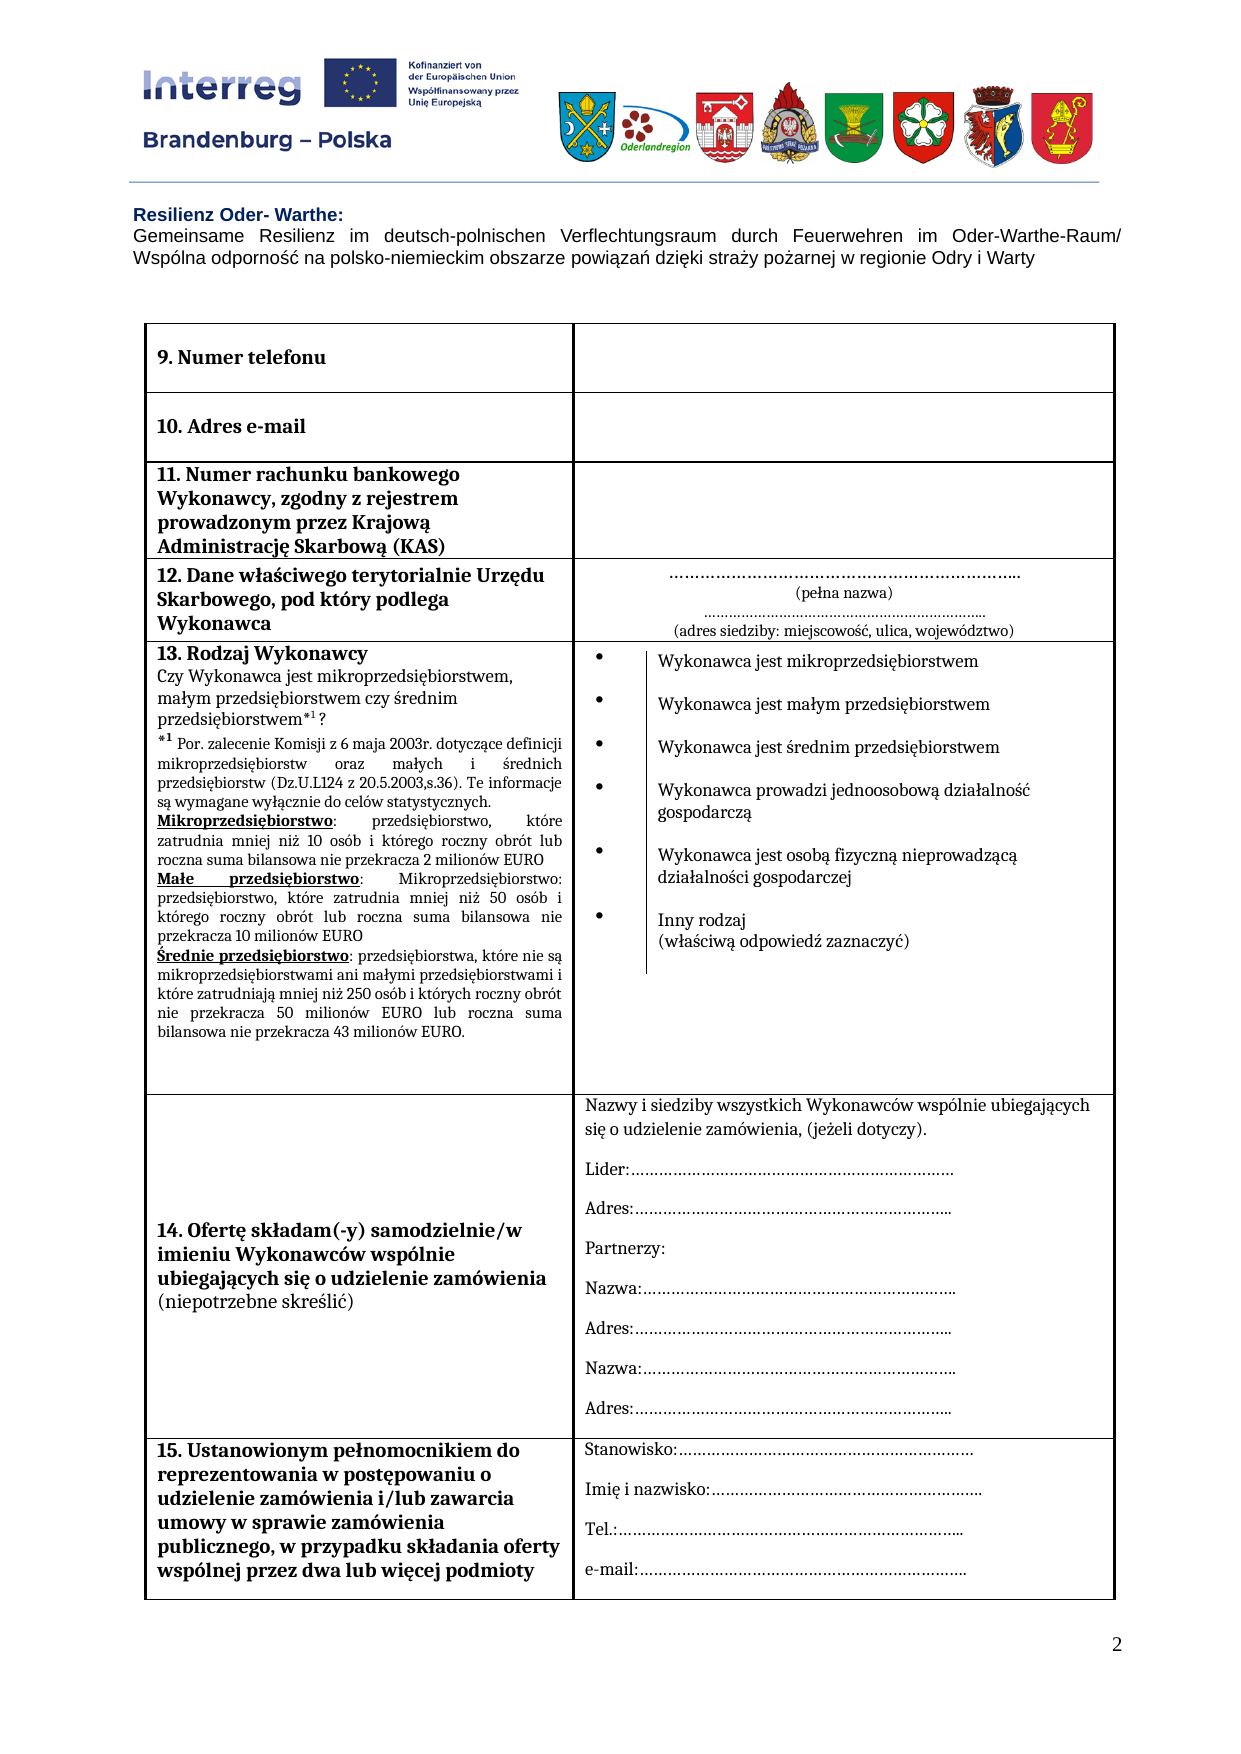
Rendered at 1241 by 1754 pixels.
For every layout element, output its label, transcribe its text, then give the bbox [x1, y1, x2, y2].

table_cell [575, 463, 1113, 558]
table_cell Nazwy i siedziby wszystkich Wykonawców wspólnie ubiegających się o udzielenie zamówienia, (jeżeli dotyczy). Lider:…………………………………………………………… Adres:………………………………………………………….. Partnerzy: Nazwa:…………………………………………………………. Adres:………………………………………………………….. Nazwa:…………………………………………………………. Adres:………………………………………………………….. [575, 1095, 1113, 1438]
table_cell ………………………………………………………….. (pełna nazwa) ………………………………………………………….. (adres siedziby: miejscowość, ulica, województwo) [575, 559, 1113, 641]
table_cell 12. Dane właściwego terytorialnie Urzędu Skarbowego, pod który podlega Wykonawca [147, 559, 572, 641]
table_cell 13. Rodzaj Wykonawcy Czy Wykonawca jest mikroprzedsiębiorstwem, małym przedsiębiorstwem czy średnim przedsiębiorstwem*1 ? *1 Por. zalecenie Komisji z 6 maja 2003r. dotyczące definicji mikroprzedsiębiorstw oraz małych i średnich przedsiębiorstw (Dz.U.L124 z 20.5.2003,s.36). Te informacje są wymagane wyłącznie do celów statystycznych. Mikroprzedsiębiorstwo: przedsiębiorstwo, które zatrudnia mniej niż 10 osób i którego roczny obrót lub roczna suma bilansowa nie przekracza 2 milionów EURO Małe przedsiębiorstwo: Mikroprzedsiębiorstwo: przedsiębiorstwo, które zatrudnia mniej niż 50 osób i którego roczny obrót lub roczna suma bilansowa nie przekracza 10 milionów EURO Średnie przedsiębiorstwo: przedsiębiorstwa, które nie są mikroprzedsiębiorstwami ani małymi przedsiębiorstwami i które zatrudniają mniej niż 250 osób i których roczny obrót nie przekracza 50 milionów EURO lub roczna suma bilansowa nie przekracza 43 milionów EURO. [147, 642, 572, 1094]
table_cell 9. Numer telefonu [147, 324, 572, 392]
table_cell 11. Numer rachunku bankowego Wykonawcy, zgodny z rejestrem prowadzonym przez Krajową Administrację Skarbową (KAS) [147, 463, 572, 558]
table_cell [575, 642, 1113, 1094]
table_cell 14. Ofertę składam(-y) samodzielnie/w imieniu Wykonawców wspólnie ubiegających się o udzielenie zamówienia (niepotrzebne skreślić) [147, 1095, 572, 1438]
table_cell Stanowisko:……………………………………………………… Imię i nazwisko:…………………………………………………. Tel.:……………………………………………………………….. e-mail:……………………………………………………………. [575, 1439, 1113, 1599]
table_cell 10. Adres e-mail [147, 393, 572, 461]
picture [119, 33, 1115, 179]
table_cell [575, 393, 1113, 461]
table_cell [575, 324, 1113, 392]
